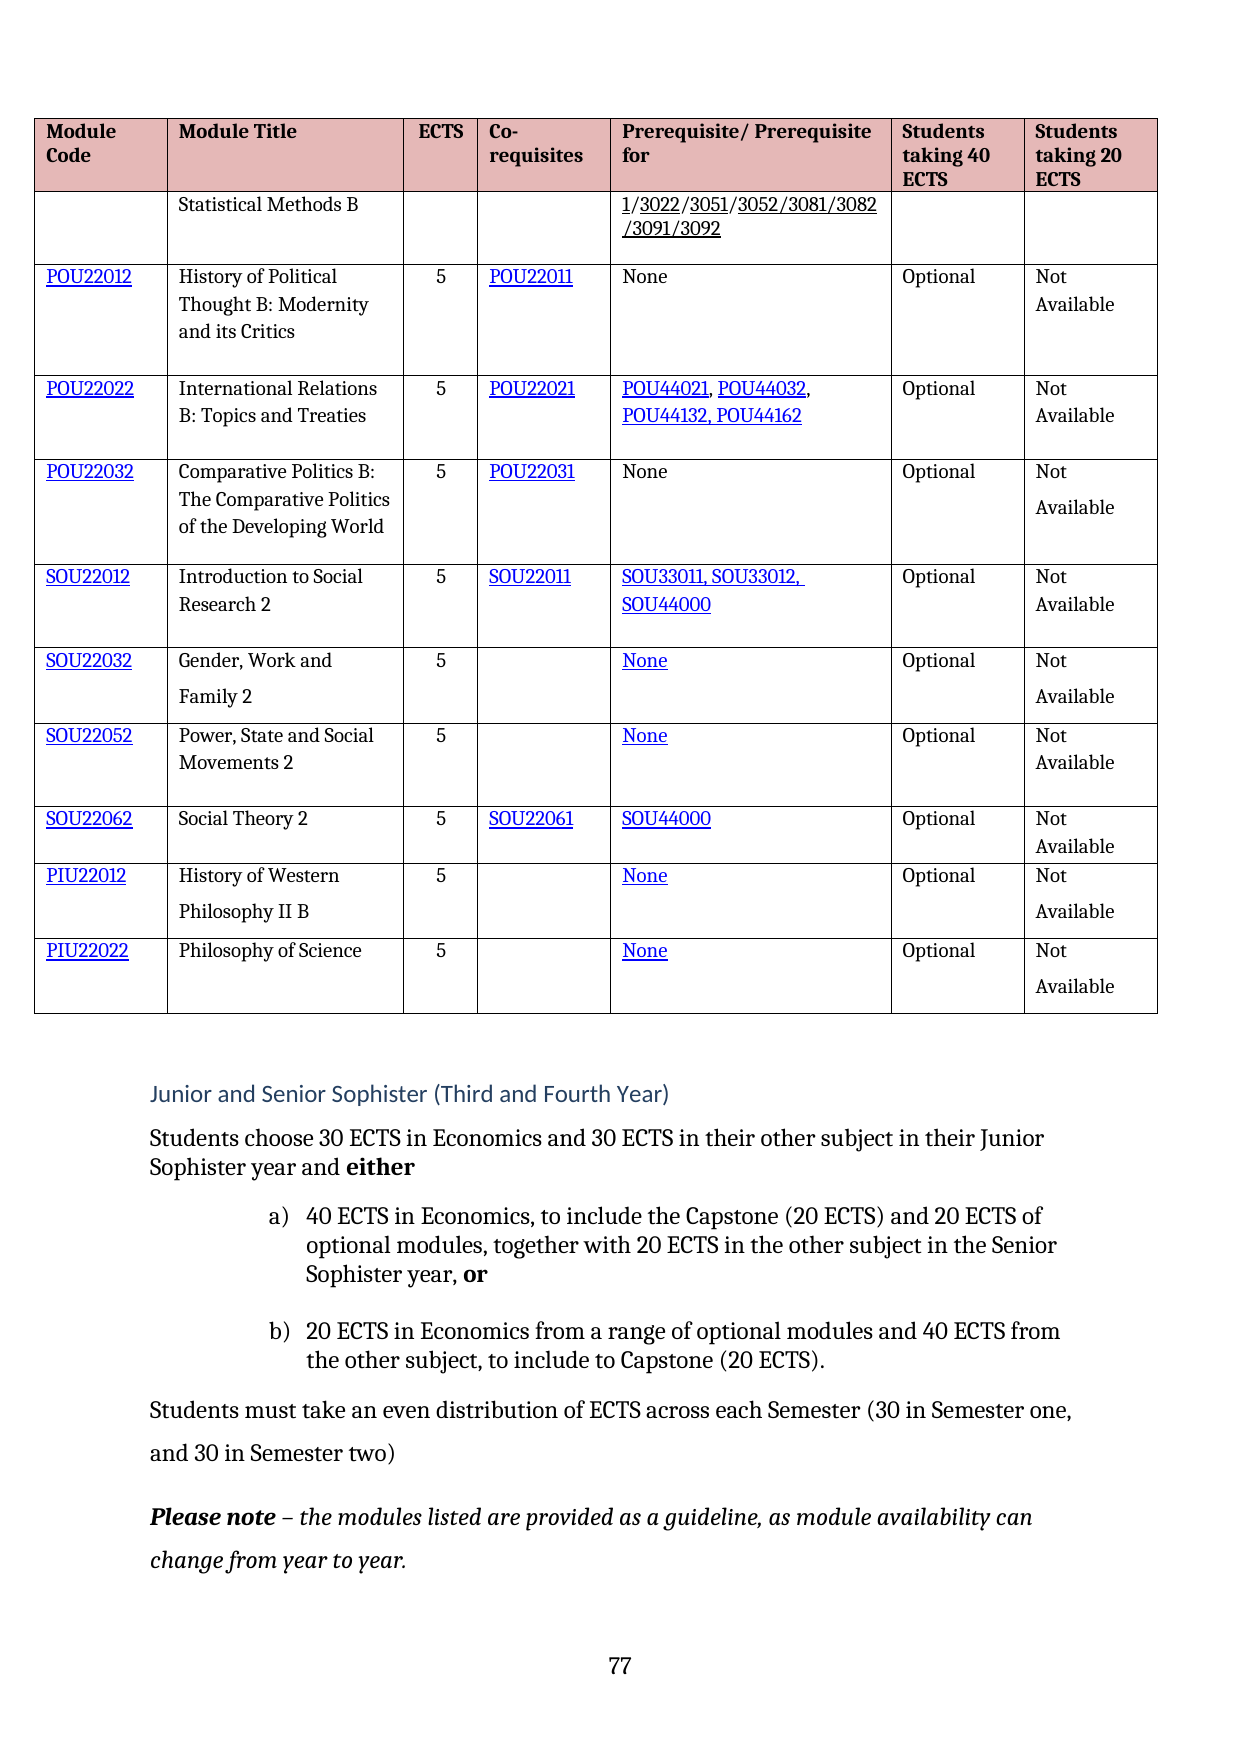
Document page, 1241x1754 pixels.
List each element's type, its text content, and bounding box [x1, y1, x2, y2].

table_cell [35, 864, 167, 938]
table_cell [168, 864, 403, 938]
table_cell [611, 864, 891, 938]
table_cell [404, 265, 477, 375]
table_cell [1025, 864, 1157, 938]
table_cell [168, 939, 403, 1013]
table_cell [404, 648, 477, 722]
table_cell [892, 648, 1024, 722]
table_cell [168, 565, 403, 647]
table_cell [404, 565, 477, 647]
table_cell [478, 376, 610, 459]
text Please note – the modules listed are provided as a guideline, as module availability can change from year to year. [150, 1503, 1090, 1574]
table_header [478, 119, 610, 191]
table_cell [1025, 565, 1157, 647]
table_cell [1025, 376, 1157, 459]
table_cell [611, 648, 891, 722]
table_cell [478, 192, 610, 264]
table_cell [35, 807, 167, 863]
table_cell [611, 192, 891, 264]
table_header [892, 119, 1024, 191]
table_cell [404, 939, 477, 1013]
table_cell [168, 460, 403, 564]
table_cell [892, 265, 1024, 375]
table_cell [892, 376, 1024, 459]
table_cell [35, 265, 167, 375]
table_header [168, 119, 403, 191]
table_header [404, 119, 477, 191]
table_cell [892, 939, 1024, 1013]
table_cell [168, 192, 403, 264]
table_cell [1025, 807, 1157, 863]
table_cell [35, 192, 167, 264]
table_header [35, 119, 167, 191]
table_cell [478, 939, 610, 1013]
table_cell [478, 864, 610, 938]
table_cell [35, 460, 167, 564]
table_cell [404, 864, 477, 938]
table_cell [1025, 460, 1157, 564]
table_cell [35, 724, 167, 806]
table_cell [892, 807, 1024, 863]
subtitle Junior and Senior Sophister (Third and Fourth Year) [150, 1078, 1090, 1109]
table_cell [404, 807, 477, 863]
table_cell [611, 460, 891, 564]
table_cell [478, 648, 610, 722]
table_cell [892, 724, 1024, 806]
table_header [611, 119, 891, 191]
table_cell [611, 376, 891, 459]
text Students choose 30 ECTS in Economics and 30 ECTS in their other subject in their Junior Sophister year and either [150, 1124, 1090, 1181]
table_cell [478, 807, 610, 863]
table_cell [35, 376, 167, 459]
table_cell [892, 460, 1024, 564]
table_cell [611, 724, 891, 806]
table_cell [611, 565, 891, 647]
list 40 ECTS in Economics, to include the Capstone (20 ECTS) and 20 ECTS of optional modules, together with 20 ECTS in the other subject in the Senior Sophister year, or [269, 1202, 1090, 1288]
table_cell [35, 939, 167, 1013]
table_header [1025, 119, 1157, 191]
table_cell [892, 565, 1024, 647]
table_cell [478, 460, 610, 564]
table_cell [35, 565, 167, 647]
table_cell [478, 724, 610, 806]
list 20 ECTS in Economics from a range of optional modules and 40 ECTS from the other subject, to include to Capstone (20 ECTS). [269, 1317, 1090, 1375]
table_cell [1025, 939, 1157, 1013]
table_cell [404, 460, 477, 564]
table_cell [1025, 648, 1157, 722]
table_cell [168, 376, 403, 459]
text Students must take an even distribution of ECTS across each Semester (30 in Semester one, and 30 in Semester two) [150, 1396, 1090, 1467]
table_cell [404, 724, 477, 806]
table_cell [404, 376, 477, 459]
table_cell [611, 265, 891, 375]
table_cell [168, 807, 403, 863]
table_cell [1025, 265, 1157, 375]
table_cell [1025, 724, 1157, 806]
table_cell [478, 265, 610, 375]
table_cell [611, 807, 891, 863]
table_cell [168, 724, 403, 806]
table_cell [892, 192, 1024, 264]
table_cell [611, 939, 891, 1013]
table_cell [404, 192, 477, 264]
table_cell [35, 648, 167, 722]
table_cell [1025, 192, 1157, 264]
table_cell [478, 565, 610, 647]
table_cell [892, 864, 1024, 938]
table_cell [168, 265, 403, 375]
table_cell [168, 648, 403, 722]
